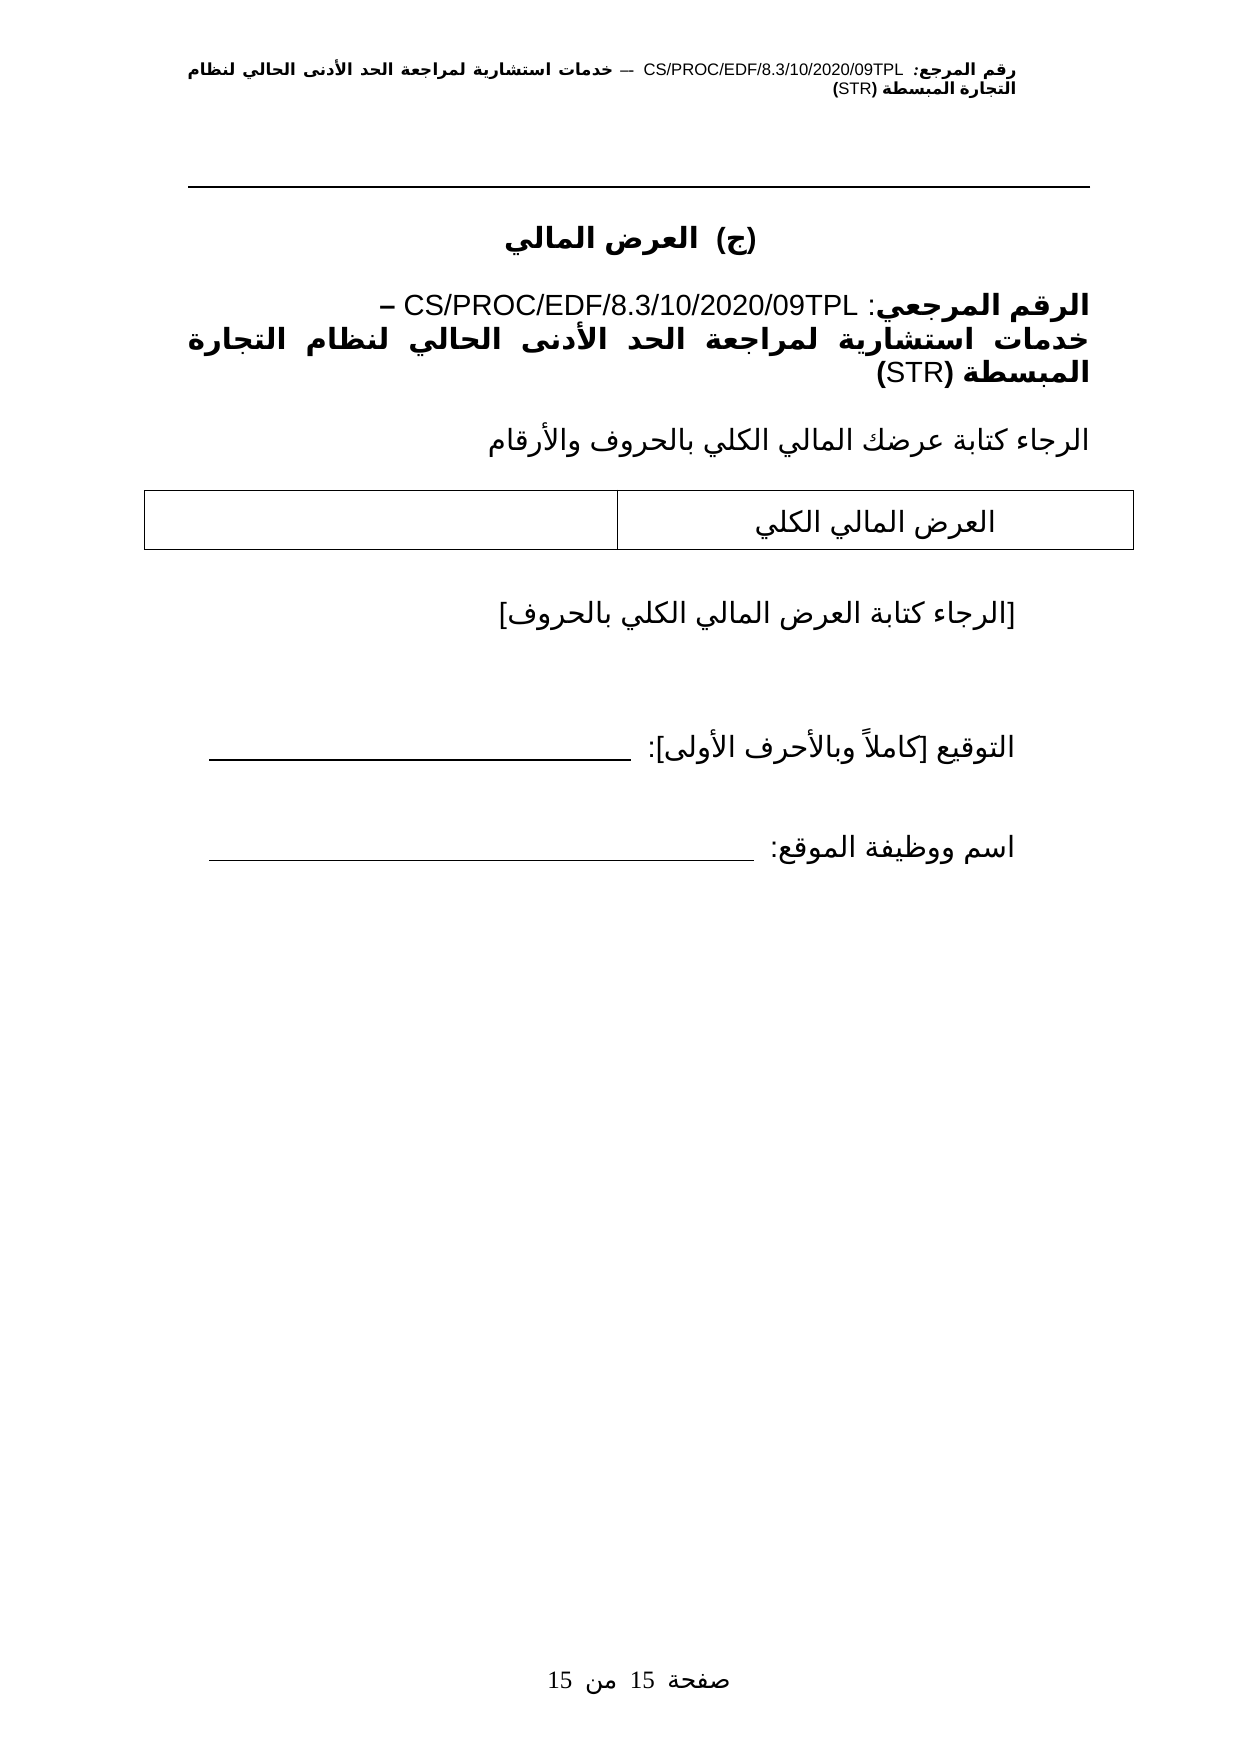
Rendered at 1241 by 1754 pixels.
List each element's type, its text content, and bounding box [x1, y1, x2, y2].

text [الرجاء كتابة العرض المالي الكلي بالحروف] [187, 596, 1015, 629]
text التوقيع [كاملاً وبالأحرف الأولى]: [187, 730, 1015, 763]
subtitle العرض المالي [187, 221, 1053, 255]
text الرجاء كتابة عرضك المالي الكلي بالحروف والأرقام [187, 422, 1090, 456]
text خدمات استشارية لمراجعة الحد الأدنى الحالي لنظام التجارة المبسطة (STR) [187, 322, 1090, 389]
table_header [145, 491, 617, 549]
table_header العرض المالي الكلي [618, 491, 1133, 549]
text اسم ووظيفة الموقع: [187, 831, 1015, 864]
text الرقم المرجعي: CS/PROC/EDF/8.3/10/2020/09TPL – [187, 288, 1090, 322]
